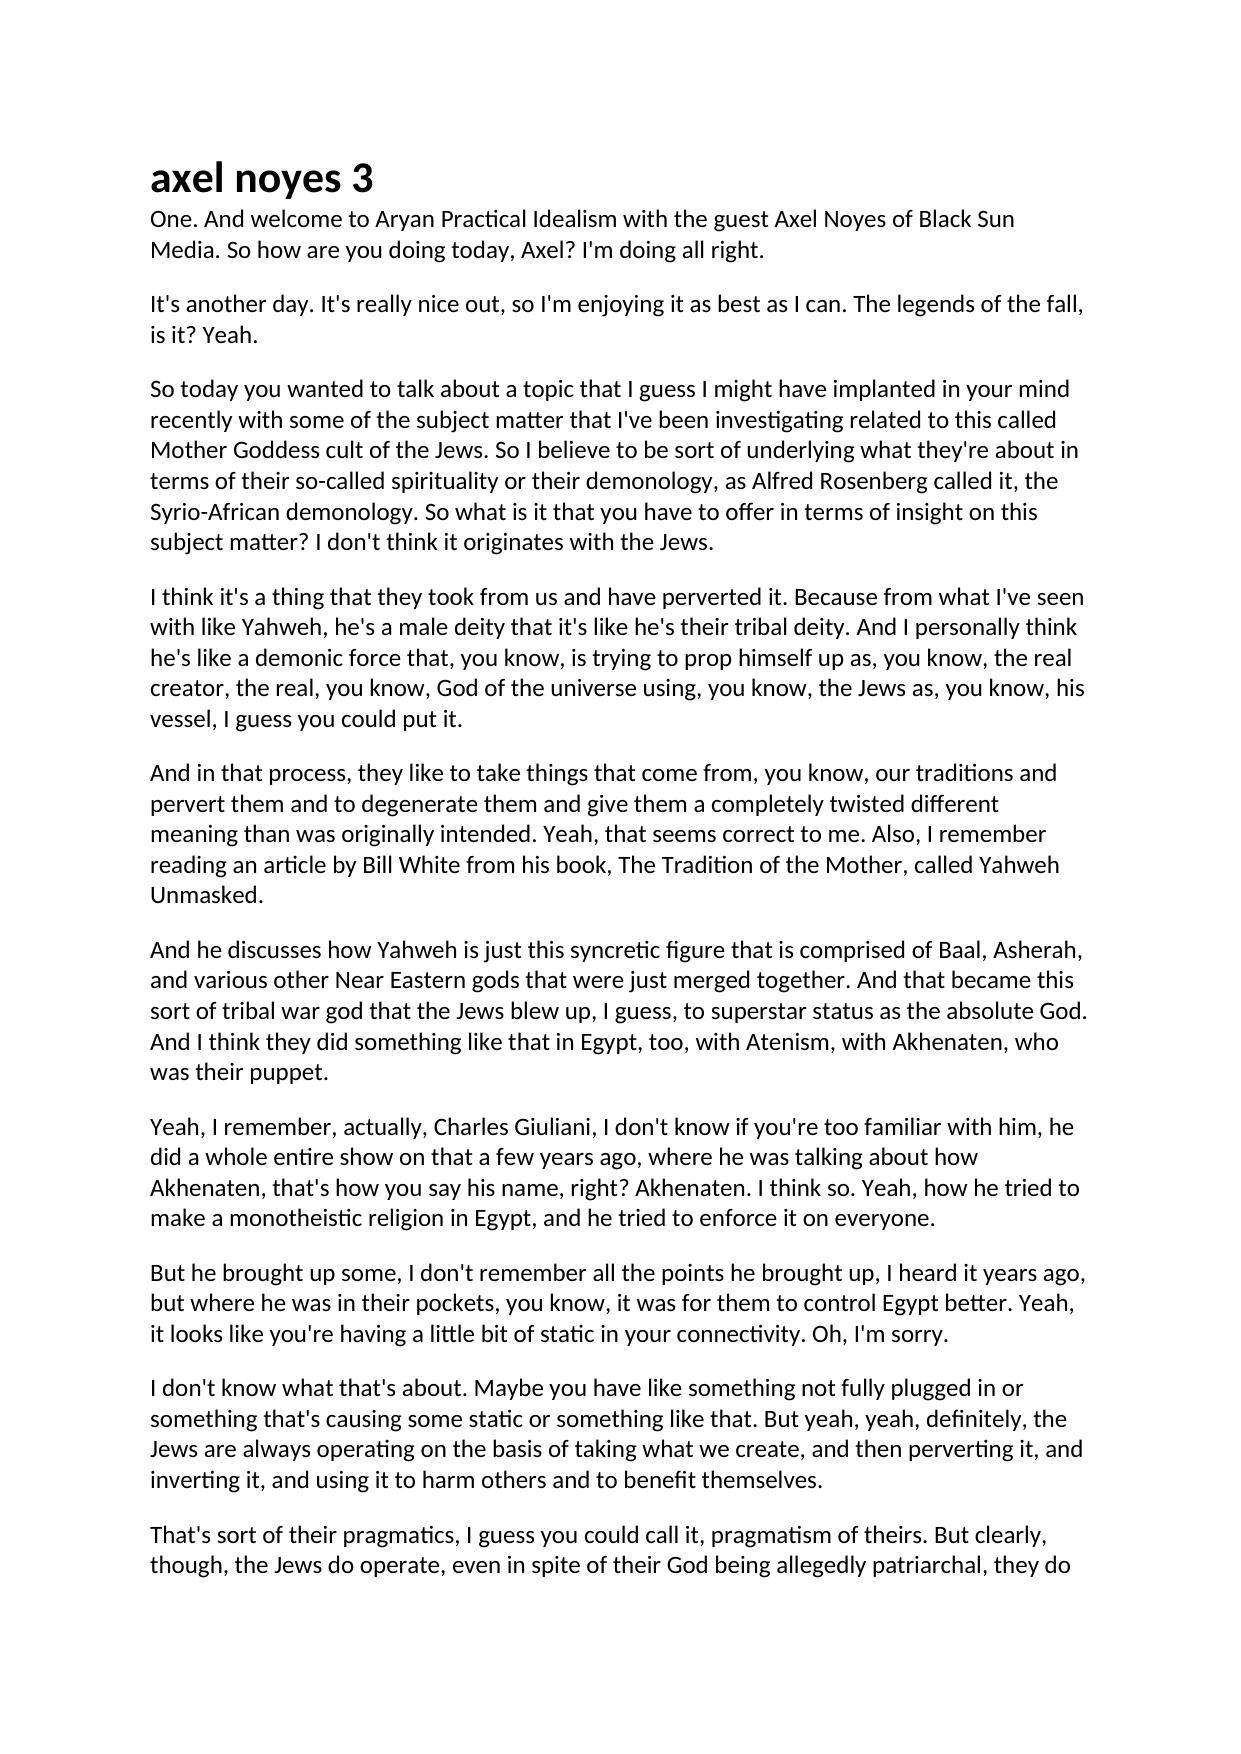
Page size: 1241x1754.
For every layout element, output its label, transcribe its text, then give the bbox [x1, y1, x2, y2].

text And he discusses how Yahweh is just this syncretic figure that is comprised of Baal, Asherah, and various other Near Eastern gods that were just merged together. And that became this sort of tribal war god that the Jews blew up, I guess, to superstar status as the absolute God. And I think they did something like that in Egypt, too, with Atenism, with Akhenaten, who was their puppet. [150, 934, 1090, 1087]
text One. And welcome to Aryan Practical Idealism with the guest Axel Noyes of Black Sun Media. So how are you doing today, Axel? I'm doing all right. [150, 203, 1090, 264]
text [150, 1519, 1090, 1580]
text So today you wanted to talk about a topic that I guess I might have implanted in your mind recently with some of the subject matter that I've been investigating related to this called Mother Goddess cult of the Jews. So I believe to be sort of underlying what they're about in terms of their so-called spirituality or their demonology, as Alfred Rosenberg called it, the Syrio-African demonology. So what is it that you have to offer in terms of insight on this subject matter? I don't think it originates with the Jews. [150, 374, 1090, 557]
text And in that process, they like to take things that come from, you know, our traditions and pervert them and to degenerate them and give them a completely twisted different meaning than was originally intended. Yeah, that seems correct to me. Also, I remember reading an article by Bill White from his book, The Tradition of the Mother, called Yahweh Unmasked. [150, 757, 1090, 910]
text It's another day. It's really nice out, so I'm enjoying it as best as I can. The legends of the fall, is it? Yeah. [150, 288, 1090, 349]
text axel noyes 3 [150, 150, 1090, 203]
text But he brought up some, I don't remember all the points he brought up, I heard it years ago, but where he was in their pockets, you know, it was for them to control Egypt better. Yeah, it looks like you're having a little bit of static in your connectivity. Oh, I'm sorry. [150, 1257, 1090, 1348]
text Yeah, I remember, actually, Charles Giuliani, I don't know if you're too familiar with him, he did a whole entire show on that a few years ago, where he was talking about how Akhenaten, that's how you say his name, right? Akhenaten. I think so. Yeah, how he tried to make a monotheistic religion in Egypt, and he tried to enforce it on everyone. [150, 1111, 1090, 1233]
text I think it's a thing that they took from us and have perverted it. Because from what I've seen with like Yahweh, he's a male deity that it's like he's their tribal deity. And I personally think he's like a demonic force that, you know, is trying to prop himself up as, you know, the real creator, the real, you know, God of the universe using, you know, the Jews as, you know, his vessel, I guess you could put it. [150, 581, 1090, 733]
text I don't know what that's about. Maybe you have like something not fully plugged in or something that's causing some static or something like that. But yeah, yeah, definitely, the Jews are always operating on the basis of taking what we create, and then perverting it, and inverting it, and using it to harm others and to benefit themselves. [150, 1373, 1090, 1495]
